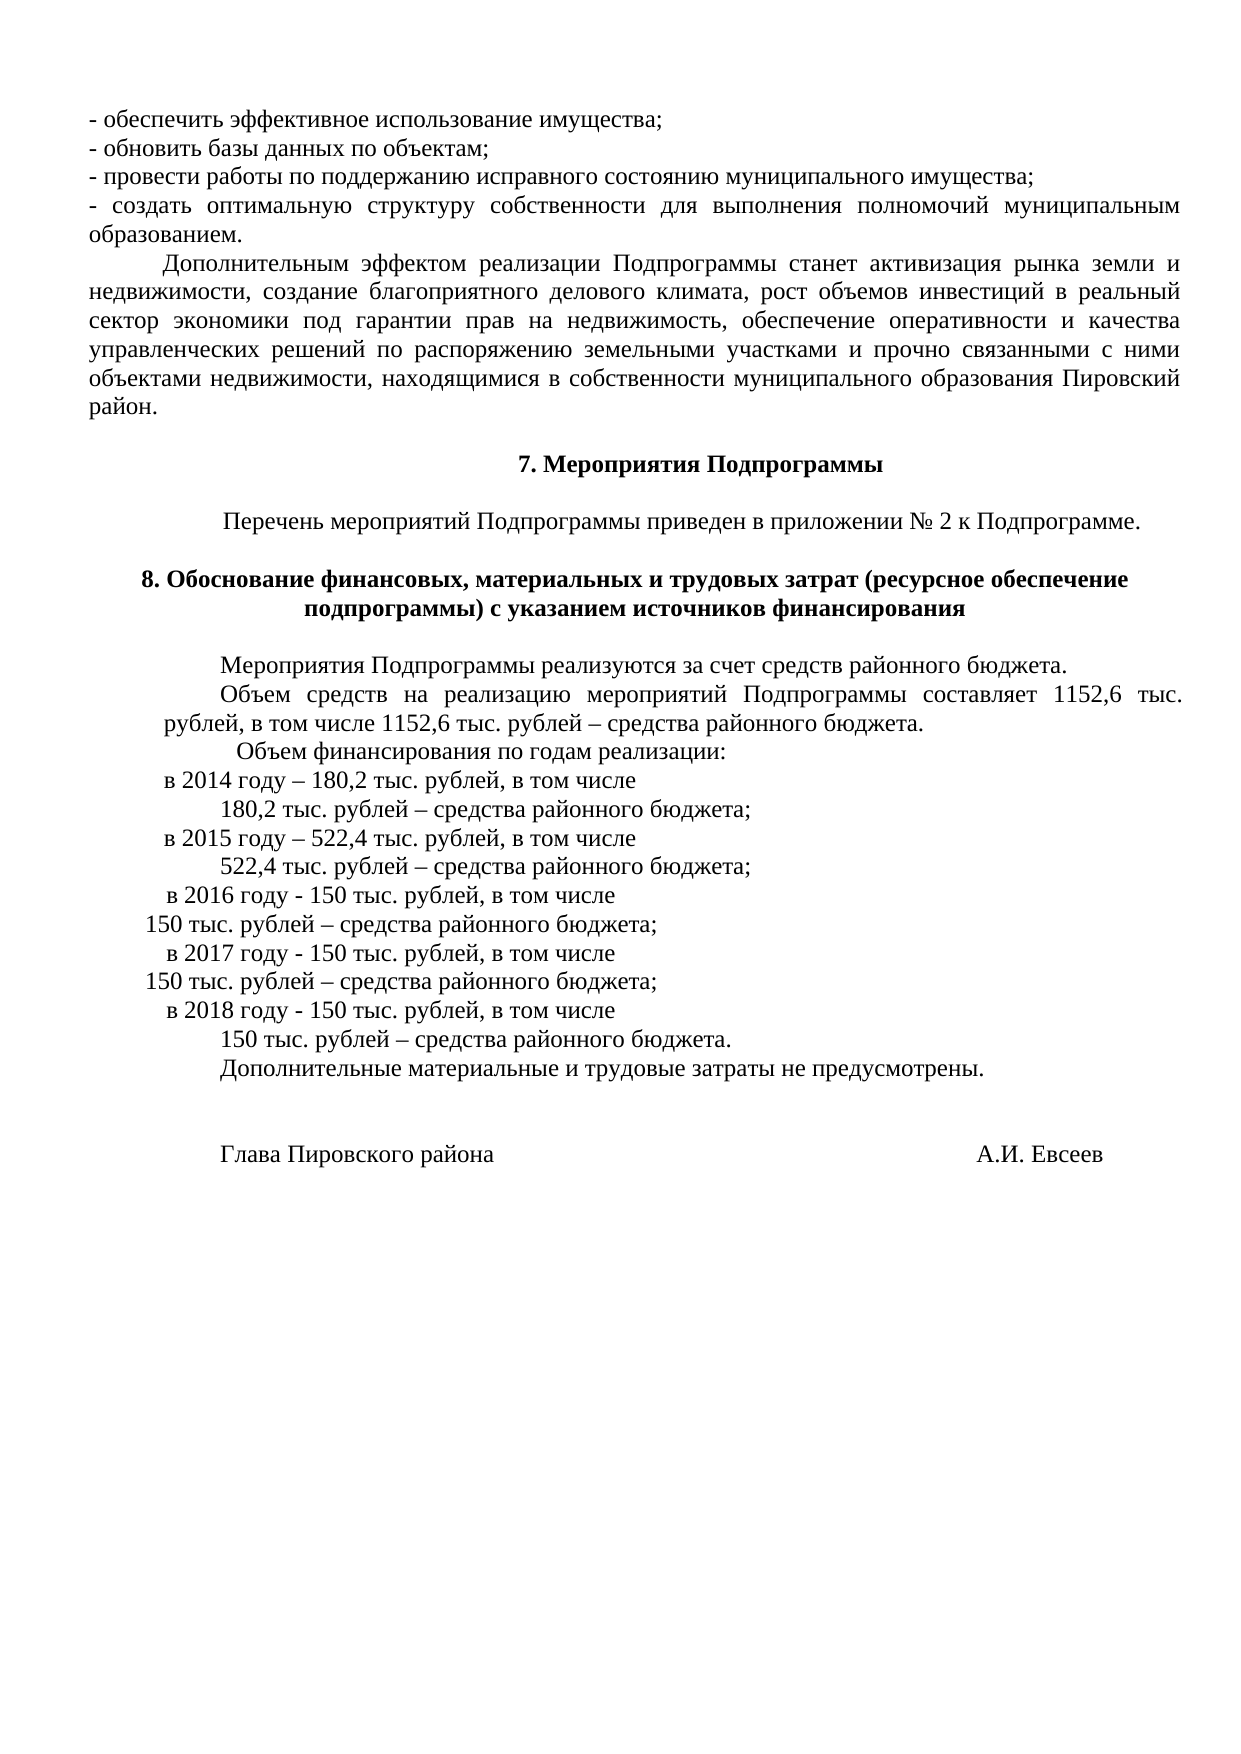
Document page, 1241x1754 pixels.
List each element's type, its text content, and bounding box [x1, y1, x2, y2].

text Перечень мероприятий Подпрограммы приведен в приложении № 2 к Подпрограмме. [164, 506, 1181, 535]
text 150 тыс. рублей – средства районного бюджета. [164, 1024, 1184, 1053]
text в 2018 году - 150 тыс. рублей, в том числе [164, 995, 1196, 1024]
text 150 тыс. рублей – средства районного бюджета; [89, 966, 1181, 995]
text 150 тыс. рублей – средства районного бюджета; [89, 909, 1181, 938]
text Мероприятия Подпрограммы реализуются за счет средств районного бюджета. [164, 650, 1181, 679]
text - создать оптимальную структуру собственности для выполнения полномочий муниципальным образованием. [89, 190, 1181, 248]
text - обновить базы данных по объектам; [89, 133, 1181, 161]
text - провести работы по поддержанию исправного состоянию муниципального имущества; [89, 161, 1181, 190]
text - обеспечить эффективное использование имущества; [89, 104, 1181, 133]
text в 2016 году - 150 тыс. рублей, в том числе [164, 880, 1196, 909]
text Объем средств на реализацию мероприятий Подпрограммы составляет 1152,6 тыс. рублей, в том числе 1152,6 тыс. рублей – средства районного бюджета. [164, 679, 1184, 736]
text Объем финансирования по годам реализации: [164, 736, 1196, 765]
text Глава Пировского района А.И. Евсеев [164, 1139, 1184, 1168]
text Дополнительным эффектом реализации Подпрограммы станет активизация рынка земли и недвижимости, создание благоприятного делового климата, рост объемов инвестиций в реальный сектор экономики под гарантии прав на недвижимость, обеспечение оперативности и качества управленческих решений по распоряжению земельными участками и прочно связанными с ними объектами недвижимости, находящимися в собственности муниципального образования Пировский район. [89, 248, 1181, 420]
text Дополнительные материальные и трудовые затраты не предусмотрены. [164, 1053, 1184, 1081]
text 180,2 тыс. рублей – средства районного бюджета; [164, 794, 1196, 823]
text 8. Обоснование финансовых, материальных и трудовых затрат (ресурсное обеспечение подпрограммы) с указанием источников финансирования [89, 564, 1181, 621]
text в 2017 году - 150 тыс. рублей, в том числе [164, 938, 1196, 966]
text в 2015 году – 522,4 тыс. рублей, в том числе [164, 823, 1196, 851]
text 522,4 тыс. рублей – средства районного бюджета; [164, 851, 1196, 880]
text в 2014 году – 180,2 тыс. рублей, в том числе [164, 765, 1196, 794]
text 7. Мероприятия Подпрограммы [164, 449, 1181, 478]
